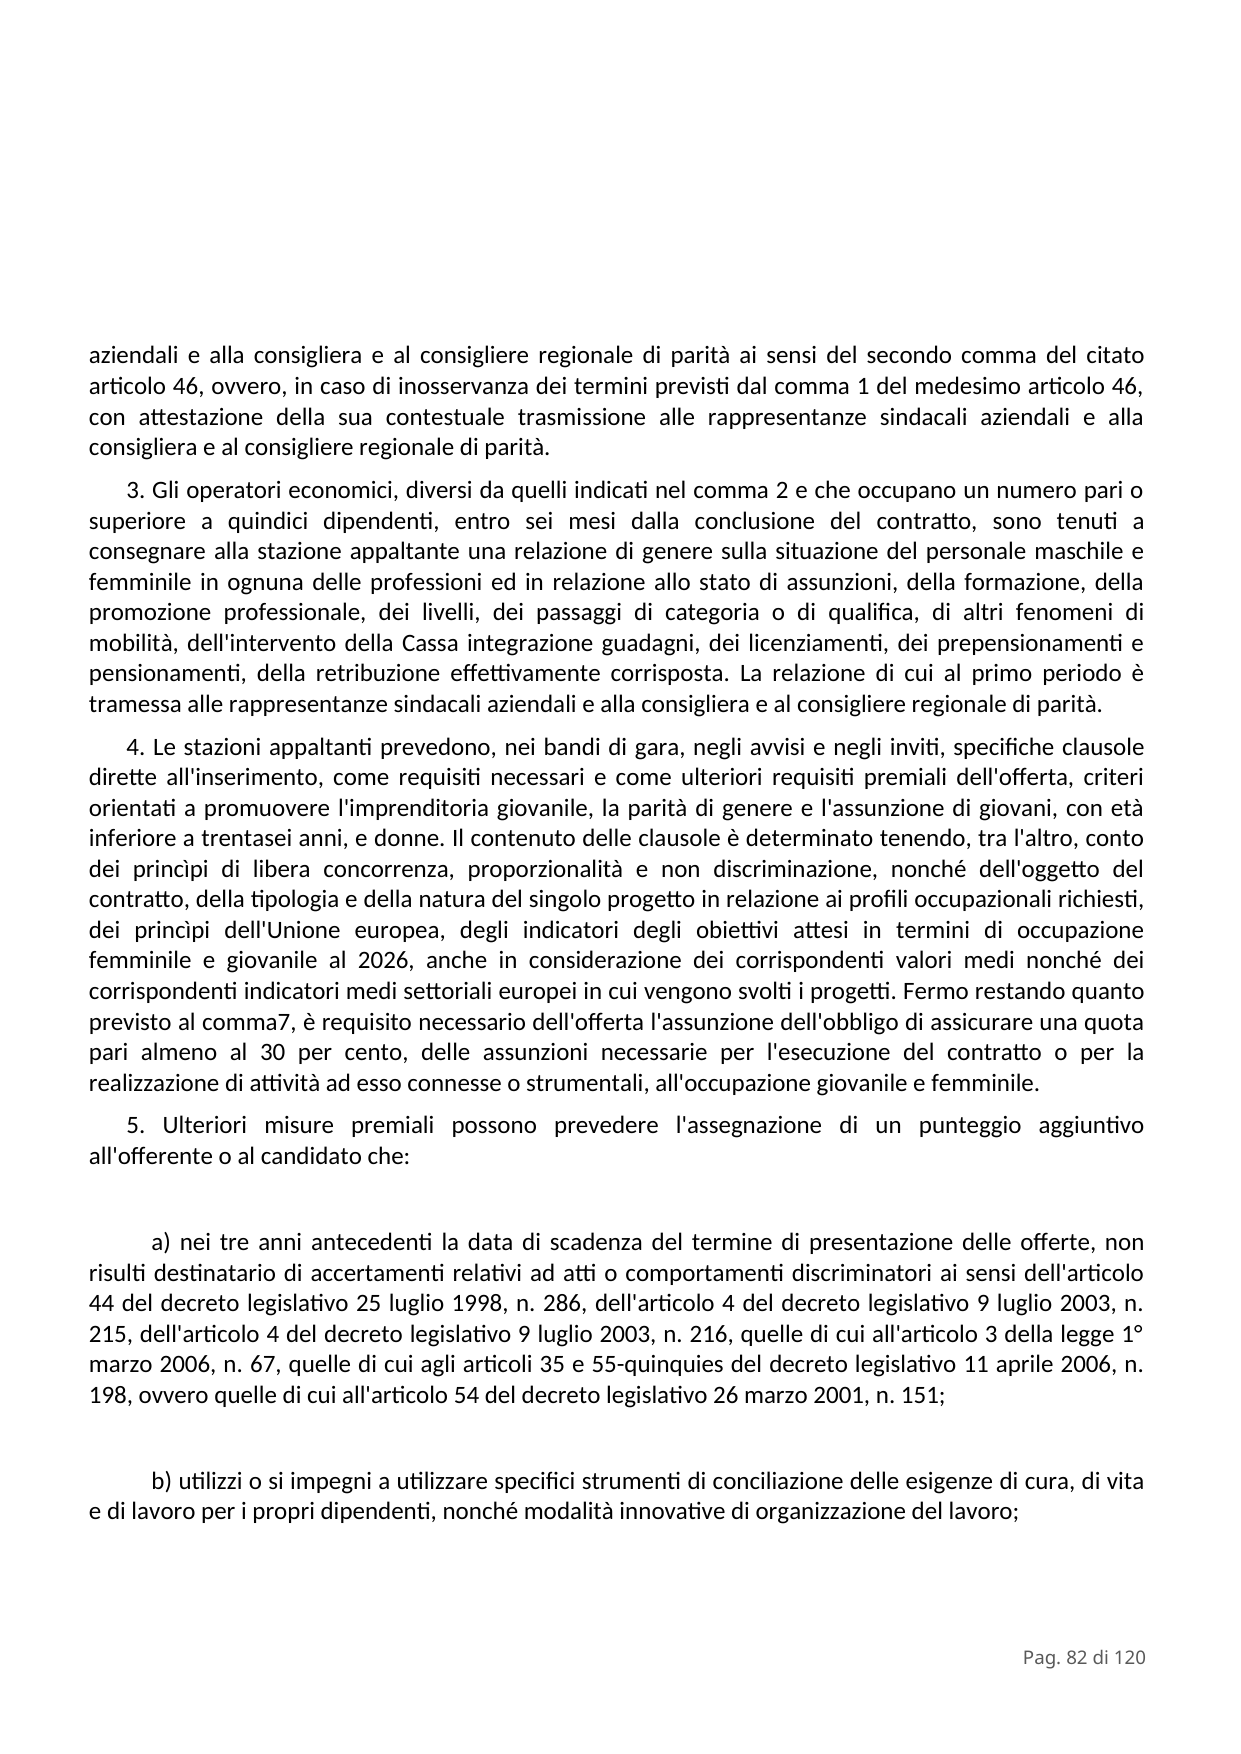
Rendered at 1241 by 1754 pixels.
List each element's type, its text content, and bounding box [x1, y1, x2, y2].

text 3. Gli operatori economici, diversi da quelli indicati nel comma 2 e che occupano un numero pari o superiore a quindici dipendenti, entro sei mesi dalla conclusione del contratto, sono tenuti a consegnare alla stazione appaltante una relazione di genere sulla situazione del personale maschile e femminile in ognuna delle professioni ed in relazione allo stato di assunzioni, della formazione, della promozione professionale, dei livelli, dei passaggi di categoria o di qualifica, di altri fenomeni di mobilità, dell'intervento della Cassa integrazione guadagni, dei licenziamenti, dei prepensionamenti e pensionamenti, della retribuzione effettivamente corrisposta. La relazione di cui al primo periodo è tramessa alle rappresentanze sindacali aziendali e alla consigliera e al consigliere regionale di parità. [89, 474, 1146, 718]
text a) nei tre anni antecedenti la data di scadenza del termine di presentazione delle offerte, non risulti destinatario di accertamenti relativi ad atti o comportamenti discriminatori ai sensi dell'articolo 44 del decreto legislativo 25 luglio 1998, n. 286, dell'articolo 4 del decreto legislativo 9 luglio 2003, n. 215, dell'articolo 4 del decreto legislativo 9 luglio 2003, n. 216, quelle di cui all'articolo 3 della legge 1° marzo 2006, n. 67, quelle di cui agli articoli 35 e 55-quinquies del decreto legislativo 11 aprile 2006, n. 198, ovvero quelle di cui all'articolo 54 del decreto legislativo 26 marzo 2001, n. 151; [89, 1226, 1146, 1409]
text b) utilizzi o si impegni a utilizzare specifici strumenti di conciliazione delle esigenze di cura, di vita e di lavoro per i propri dipendenti, nonché modalità innovative di organizzazione del lavoro; [89, 1465, 1146, 1526]
text 5. Ulteriori misure premiali possono prevedere l'assegnazione di un punteggio aggiuntivo all'offerente o al candidato che: [89, 1110, 1146, 1171]
text 4. Le stazioni appaltanti prevedono, nei bandi di gara, negli avvisi e negli inviti, specifiche clausole dirette all'inserimento, come requisiti necessari e come ulteriori requisiti premiali dell'offerta, criteri orientati a promuovere l'imprenditoria giovanile, la parità di genere e l'assunzione di giovani, con età inferiore a trentasei anni, e donne. Il contenuto delle clausole è determinato tenendo, tra l'altro, conto dei princìpi di libera concorrenza, proporzionalità e non discriminazione, nonché dell'oggetto del contratto, della tipologia e della natura del singolo progetto in relazione ai profili occupazionali richiesti, dei princìpi dell'Unione europea, degli indicatori degli obiettivi attesi in termini di occupazione femminile e giovanile al 2026, anche in considerazione dei corrispondenti valori medi nonché dei corrispondenti indicatori medi settoriali europei in cui vengono svolti i progetti. Fermo restando quanto previsto al comma7, è requisito necessario dell'offerta l'assunzione dell'obbligo di assicurare una quota pari almeno al 30 per cento, delle assunzioni necessarie per l'esecuzione del contratto o per la realizzazione di attività ad esso connesse o strumentali, all'occupazione giovanile e femminile. [89, 731, 1146, 1097]
